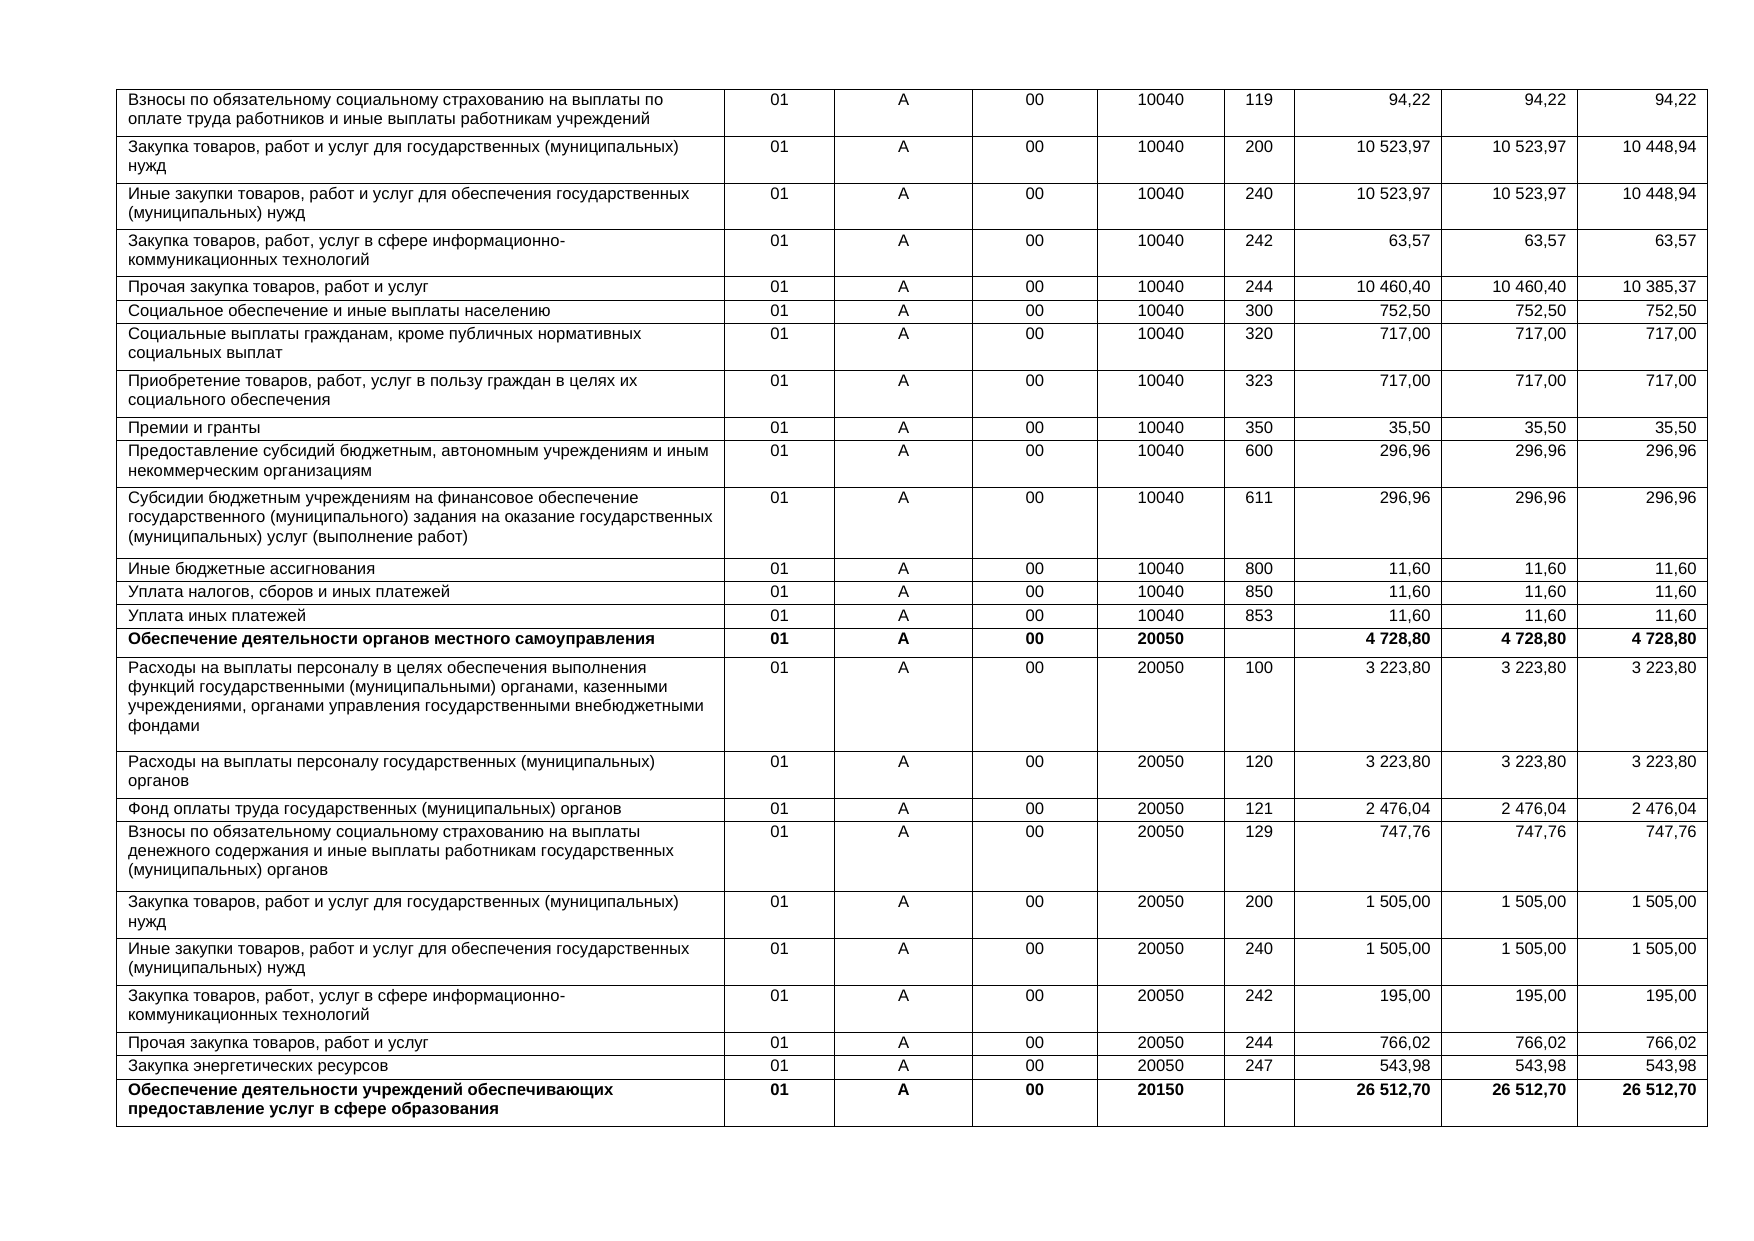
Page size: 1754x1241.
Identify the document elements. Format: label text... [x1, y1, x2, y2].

table_cell 4 728,80 [1442, 629, 1577, 657]
table_cell 717,00 [1295, 324, 1441, 370]
table_cell А [835, 605, 972, 628]
table_cell 3 223,80 [1442, 658, 1577, 751]
table_cell 00 [973, 1056, 1097, 1079]
table_cell 11,60 [1442, 605, 1577, 628]
table_cell 00 [973, 1080, 1097, 1126]
table_cell 20050 [1098, 822, 1224, 891]
table_cell 100 [1225, 658, 1294, 751]
table_cell 1 505,00 [1578, 939, 1707, 985]
table_cell А [835, 582, 972, 604]
table_cell 4 728,80 [1578, 629, 1707, 657]
table_cell 01 [725, 939, 834, 985]
table_cell 11,60 [1442, 582, 1577, 604]
table_cell 11,60 [1578, 605, 1707, 628]
table_cell 242 [1225, 986, 1294, 1032]
table_cell 20050 [1098, 1033, 1224, 1055]
table_cell Прочая закупка товаров, работ и услуг [117, 277, 724, 299]
table_cell 717,00 [1578, 324, 1707, 370]
table_cell А [835, 986, 972, 1032]
table_cell 94,22 [1442, 90, 1577, 136]
table_cell 20050 [1098, 892, 1224, 938]
table_cell 752,50 [1578, 301, 1707, 323]
table_cell 01 [725, 752, 834, 797]
table_cell 20050 [1098, 799, 1224, 821]
table_cell 00 [973, 629, 1097, 657]
table_cell А [835, 277, 972, 299]
table_cell Иные закупки товаров, работ и услуг для обеспечения государственных (муниципальных) нужд [117, 939, 724, 985]
table_cell Взносы по обязательному социальному страхованию на выплаты по оплате труда работников и иные выплаты работникам учреждений [117, 90, 724, 136]
table_cell А [835, 892, 972, 938]
table_cell 20050 [1098, 752, 1224, 797]
table_cell Субсидии бюджетным учреждениям на финансовое обеспечение государственного (муниципального) задания на оказание государственных (муниципальных) услуг (выполнение работ) [117, 488, 724, 557]
table_cell 01 [725, 1080, 834, 1126]
table_cell 11,60 [1442, 559, 1577, 581]
table_cell 00 [973, 277, 1097, 299]
table_cell 10 385,37 [1578, 277, 1707, 299]
table_cell 01 [725, 324, 834, 370]
table_cell [1225, 1080, 1294, 1126]
table_cell 195,00 [1442, 986, 1577, 1032]
table_cell 01 [725, 230, 834, 276]
table_cell А [835, 1080, 972, 1126]
table_cell А [835, 658, 972, 751]
table_cell 10040 [1098, 488, 1224, 557]
table_cell 3 223,80 [1295, 658, 1441, 751]
table_cell Закупка товаров, работ, услуг в сфере информационно-коммуникационных технологий [117, 230, 724, 276]
table_cell 01 [725, 629, 834, 657]
table_cell 244 [1225, 277, 1294, 299]
table_cell 10040 [1098, 605, 1224, 628]
table_cell 747,76 [1578, 822, 1707, 891]
table_cell Обеспечение деятельности учреждений обеспечивающих предоставление услуг в сфере образования [117, 1080, 724, 1126]
table_cell 01 [725, 892, 834, 938]
table_cell 00 [973, 939, 1097, 985]
table_cell 600 [1225, 441, 1294, 487]
table_cell 35,50 [1578, 418, 1707, 440]
table_cell 611 [1225, 488, 1294, 557]
table_cell 00 [973, 324, 1097, 370]
table_cell 242 [1225, 230, 1294, 276]
table_cell 01 [725, 799, 834, 821]
table_cell 01 [725, 371, 834, 417]
table_cell 00 [973, 301, 1097, 323]
table_cell 296,96 [1578, 441, 1707, 487]
table_cell А [835, 184, 972, 229]
table_cell 10 523,97 [1295, 184, 1441, 229]
table_cell 00 [973, 371, 1097, 417]
table_cell 129 [1225, 822, 1294, 891]
table_cell Уплата налогов, сборов и иных платежей [117, 582, 724, 604]
table_cell А [835, 324, 972, 370]
table_cell 296,96 [1442, 488, 1577, 557]
table_cell А [835, 629, 972, 657]
table_cell Социальное обеспечение и иные выплаты населению [117, 301, 724, 323]
table_cell 717,00 [1442, 371, 1577, 417]
table_cell 00 [973, 488, 1097, 557]
table_cell 717,00 [1295, 371, 1441, 417]
table_cell 10040 [1098, 301, 1224, 323]
table_cell А [835, 488, 972, 557]
table_cell 543,98 [1578, 1056, 1707, 1079]
table_cell 10040 [1098, 230, 1224, 276]
table_cell 26 512,70 [1295, 1080, 1441, 1126]
table_cell А [835, 799, 972, 821]
table_cell 00 [973, 658, 1097, 751]
table_cell 2 476,04 [1295, 799, 1441, 821]
table_cell 296,96 [1578, 488, 1707, 557]
table_cell 1 505,00 [1442, 939, 1577, 985]
table_cell 11,60 [1295, 582, 1441, 604]
table_cell Прочая закупка товаров, работ и услуг [117, 1033, 724, 1055]
table_cell 247 [1225, 1056, 1294, 1079]
table_cell 200 [1225, 137, 1294, 182]
table_cell 00 [973, 1033, 1097, 1055]
table_cell А [835, 301, 972, 323]
table_cell 3 223,80 [1578, 658, 1707, 751]
table_cell 00 [973, 441, 1097, 487]
table_cell 11,60 [1295, 605, 1441, 628]
table_cell А [835, 230, 972, 276]
table_cell 10 460,40 [1442, 277, 1577, 299]
table_cell 1 505,00 [1578, 892, 1707, 938]
table_cell 01 [725, 184, 834, 229]
table_cell 01 [725, 559, 834, 581]
table_cell 4 728,80 [1295, 629, 1441, 657]
table_cell 11,60 [1578, 582, 1707, 604]
table_cell А [835, 752, 972, 797]
table_cell 195,00 [1295, 986, 1441, 1032]
table_cell 1 505,00 [1295, 939, 1441, 985]
table_cell 01 [725, 418, 834, 440]
table_cell 26 512,70 [1442, 1080, 1577, 1126]
table_cell 1 505,00 [1295, 892, 1441, 938]
table_cell 296,96 [1295, 488, 1441, 557]
table_cell 747,76 [1295, 822, 1441, 891]
table_cell 10 523,97 [1295, 137, 1441, 182]
table_cell 717,00 [1578, 371, 1707, 417]
table_cell 10040 [1098, 371, 1224, 417]
table_cell 10040 [1098, 277, 1224, 299]
table_cell 20050 [1098, 1056, 1224, 1079]
table_cell 10 523,97 [1442, 137, 1577, 182]
table_cell 543,98 [1442, 1056, 1577, 1079]
table_cell 320 [1225, 324, 1294, 370]
table_cell 10040 [1098, 441, 1224, 487]
table_cell 35,50 [1442, 418, 1577, 440]
table_cell Закупка товаров, работ и услуг для государственных (муниципальных) нужд [117, 892, 724, 938]
table_cell 01 [725, 986, 834, 1032]
table_cell 766,02 [1578, 1033, 1707, 1055]
table_cell 00 [973, 230, 1097, 276]
table_cell 752,50 [1295, 301, 1441, 323]
table_cell 10040 [1098, 324, 1224, 370]
table_cell 94,22 [1295, 90, 1441, 136]
table_cell 00 [973, 822, 1097, 891]
table_cell 26 512,70 [1578, 1080, 1707, 1126]
table_cell 63,57 [1578, 230, 1707, 276]
table_cell Предоставление субсидий бюджетным, автономным учреждениям и иным некоммерческим организациям [117, 441, 724, 487]
table_cell 00 [973, 559, 1097, 581]
table_cell Иные бюджетные ассигнования [117, 559, 724, 581]
table_cell 20050 [1098, 658, 1224, 751]
table_cell А [835, 90, 972, 136]
table_cell 35,50 [1295, 418, 1441, 440]
table_cell 3 223,80 [1578, 752, 1707, 797]
table_cell 01 [725, 658, 834, 751]
table_cell Взносы по обязательному социальному страхованию на выплаты денежного содержания и иные выплаты работникам государственных (муниципальных) органов [117, 822, 724, 891]
table_cell 240 [1225, 939, 1294, 985]
table_cell 350 [1225, 418, 1294, 440]
table_cell 00 [973, 799, 1097, 821]
table_cell 00 [973, 184, 1097, 229]
table_cell 01 [725, 488, 834, 557]
table_cell 10 523,97 [1442, 184, 1577, 229]
table_cell 10040 [1098, 418, 1224, 440]
table_cell 01 [725, 582, 834, 604]
table_cell 20150 [1098, 1080, 1224, 1126]
table_cell 00 [973, 752, 1097, 797]
table_cell 00 [973, 892, 1097, 938]
table_cell 01 [725, 90, 834, 136]
table_cell 3 223,80 [1442, 752, 1577, 797]
table_cell 01 [725, 277, 834, 299]
table_cell Премии и гранты [117, 418, 724, 440]
table_cell Уплата иных платежей [117, 605, 724, 628]
table_cell Фонд оплаты труда государственных (муниципальных) органов [117, 799, 724, 821]
table_cell Расходы на выплаты персоналу государственных (муниципальных) органов [117, 752, 724, 797]
table_cell 63,57 [1295, 230, 1441, 276]
table_cell 01 [725, 1056, 834, 1079]
table_cell 3 223,80 [1295, 752, 1441, 797]
table_cell Приобретение товаров, работ, услуг в пользу граждан в целях их социального обеспечения [117, 371, 724, 417]
table_cell 300 [1225, 301, 1294, 323]
table_cell 2 476,04 [1442, 799, 1577, 821]
table_cell 240 [1225, 184, 1294, 229]
table_cell 20050 [1098, 939, 1224, 985]
table_cell 10040 [1098, 559, 1224, 581]
table_cell А [835, 1033, 972, 1055]
table_cell 01 [725, 137, 834, 182]
table_cell А [835, 939, 972, 985]
table_cell Расходы на выплаты персоналу в целях обеспечения выполнения функций государственными (муниципальными) органами, казенными учреждениями, органами управления государственными внебюджетными фондами [117, 658, 724, 751]
table_cell 10 448,94 [1578, 184, 1707, 229]
table_cell А [835, 822, 972, 891]
table_cell 00 [973, 137, 1097, 182]
table_cell 00 [973, 90, 1097, 136]
table_cell 1 505,00 [1442, 892, 1577, 938]
table_cell 10 460,40 [1295, 277, 1441, 299]
table_cell А [835, 371, 972, 417]
table_cell 766,02 [1295, 1033, 1441, 1055]
table_cell 296,96 [1442, 441, 1577, 487]
table_cell 195,00 [1578, 986, 1707, 1032]
table_cell Иные закупки товаров, работ и услуг для обеспечения государственных (муниципальных) нужд [117, 184, 724, 229]
table_cell 01 [725, 301, 834, 323]
table_cell 800 [1225, 559, 1294, 581]
table_cell 00 [973, 605, 1097, 628]
table_cell А [835, 559, 972, 581]
table_cell 00 [973, 582, 1097, 604]
table_cell 766,02 [1442, 1033, 1577, 1055]
table_cell 01 [725, 1033, 834, 1055]
table_cell 2 476,04 [1578, 799, 1707, 821]
table_cell 00 [973, 418, 1097, 440]
table_cell Социальные выплаты гражданам, кроме публичных нормативных социальных выплат [117, 324, 724, 370]
table_cell 11,60 [1578, 559, 1707, 581]
table_cell Закупка энергетических ресурсов [117, 1056, 724, 1079]
table_cell [1225, 629, 1294, 657]
table_cell 94,22 [1578, 90, 1707, 136]
table_cell 10040 [1098, 582, 1224, 604]
table_cell 00 [973, 986, 1097, 1032]
table_cell 853 [1225, 605, 1294, 628]
table_cell Обеспечение деятельности органов местного самоуправления [117, 629, 724, 657]
table_cell 20050 [1098, 629, 1224, 657]
table_cell 752,50 [1442, 301, 1577, 323]
table_cell А [835, 418, 972, 440]
table_cell 11,60 [1295, 559, 1441, 581]
table_cell 01 [725, 605, 834, 628]
table_cell А [835, 137, 972, 182]
table_cell Закупка товаров, работ, услуг в сфере информационно-коммуникационных технологий [117, 986, 724, 1032]
table_cell 323 [1225, 371, 1294, 417]
table_cell 296,96 [1295, 441, 1441, 487]
table_cell 850 [1225, 582, 1294, 604]
table_cell 200 [1225, 892, 1294, 938]
table_cell 120 [1225, 752, 1294, 797]
table_cell 10040 [1098, 90, 1224, 136]
table_cell 10040 [1098, 137, 1224, 182]
table_cell 121 [1225, 799, 1294, 821]
table_cell 244 [1225, 1033, 1294, 1055]
table_cell 63,57 [1442, 230, 1577, 276]
table_cell 543,98 [1295, 1056, 1441, 1079]
table_cell 20050 [1098, 986, 1224, 1032]
table_cell 01 [725, 822, 834, 891]
table_cell 717,00 [1442, 324, 1577, 370]
table_cell А [835, 1056, 972, 1079]
table_cell 01 [725, 441, 834, 487]
table_cell 10 448,94 [1578, 137, 1707, 182]
table_cell Закупка товаров, работ и услуг для государственных (муниципальных) нужд [117, 137, 724, 182]
table_cell 119 [1225, 90, 1294, 136]
table_cell 10040 [1098, 184, 1224, 229]
table_cell А [835, 441, 972, 487]
table_cell 747,76 [1442, 822, 1577, 891]
